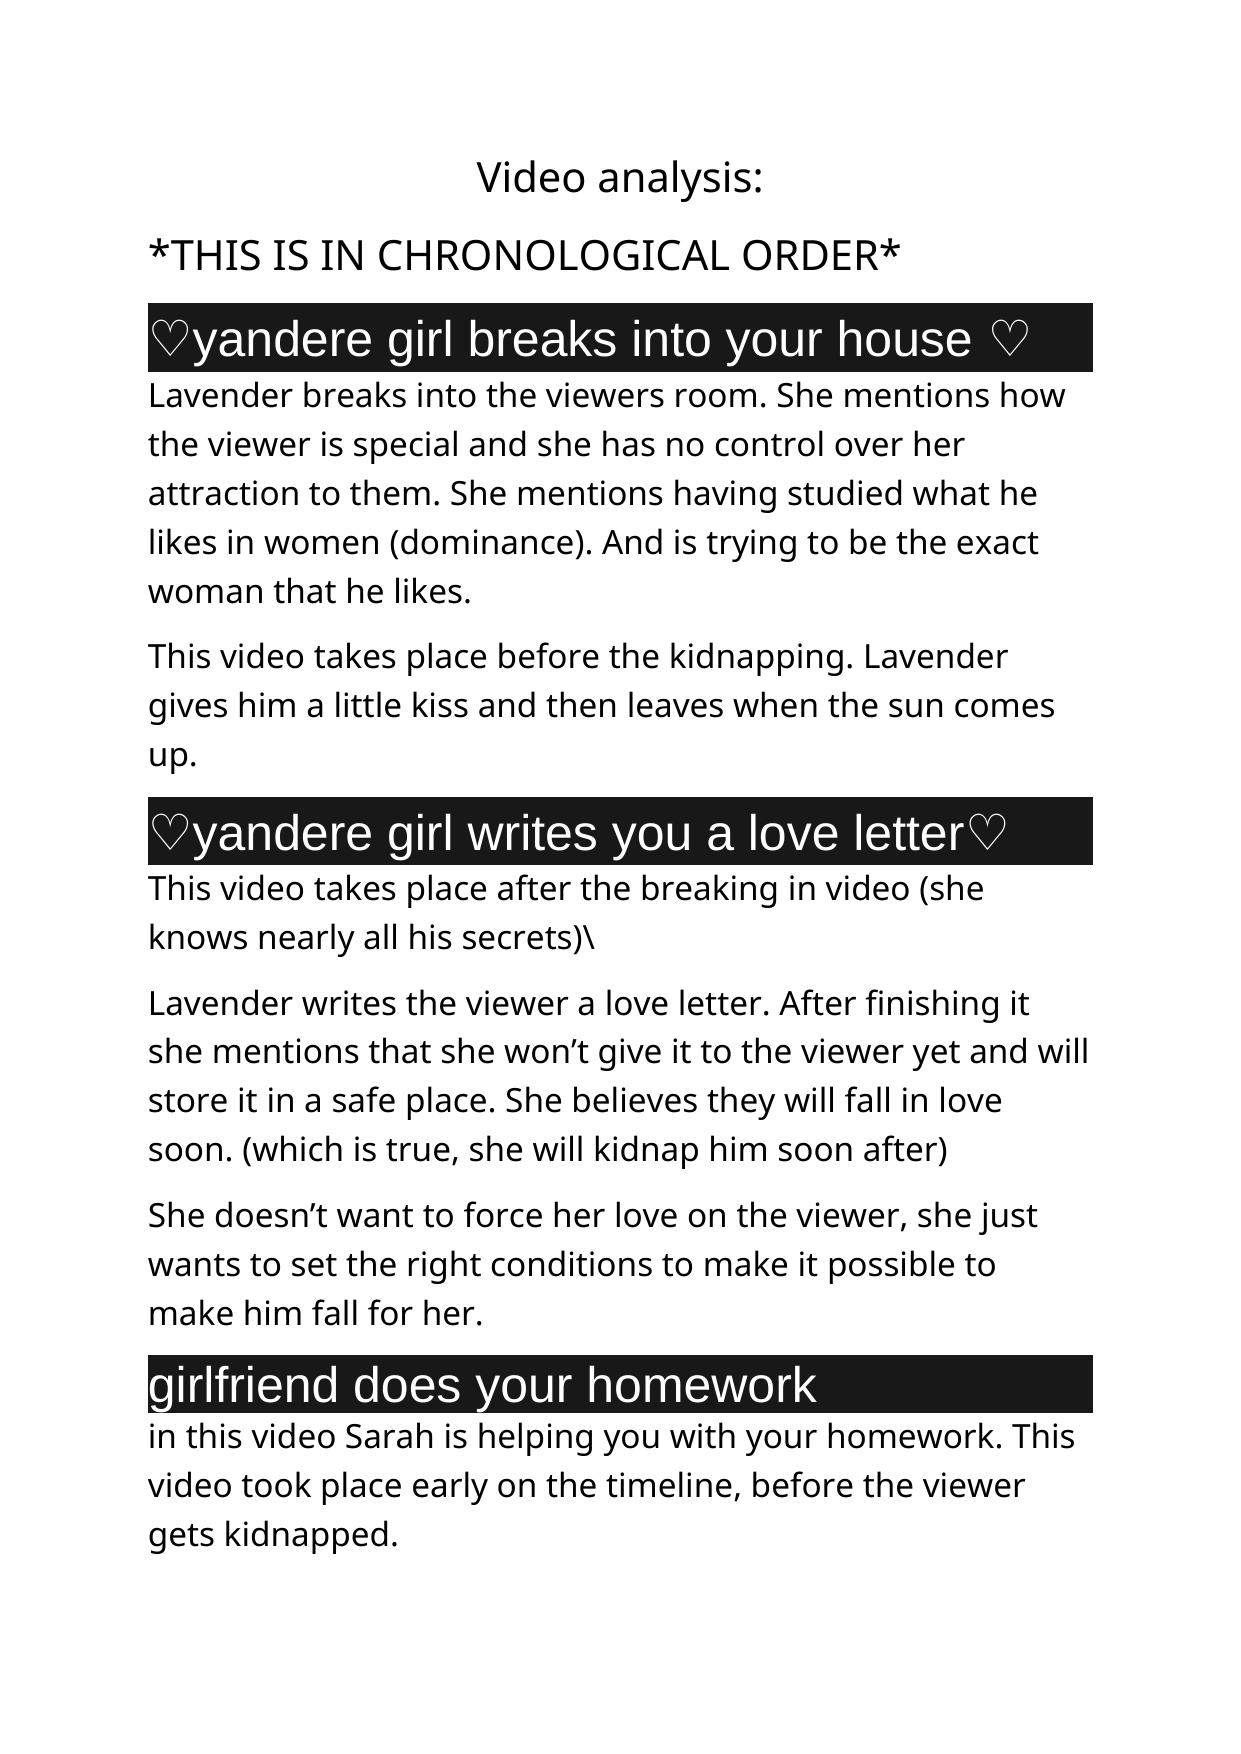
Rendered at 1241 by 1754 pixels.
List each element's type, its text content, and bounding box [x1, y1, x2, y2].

text Lavender breaks into the viewers room. She mentions how the viewer is special and she has no control over her attraction to them. She mentions having studied what he likes in women (dominance). And is trying to be the exact woman that he likes. [148, 372, 1093, 613]
subtitle girlfriend does your homework [148, 1355, 1093, 1413]
text This video takes place before the kidnapping. Lavender gives him a little kiss and then leaves when the sun comes up. [148, 633, 1093, 776]
text Video analysis: [148, 148, 1093, 204]
text in this video Sarah is helping you with your homework. This video took place early on the timeline, before the viewer gets kidnapped. [148, 1413, 1093, 1556]
text *THIS IS IN CHRONOLOGICAL ORDER* [148, 226, 1093, 282]
subtitle ♡yandere girl writes you a love letter♡ [148, 797, 1093, 865]
text She doesn’t want to force her love on the viewer, she just wants to set the right conditions to make it possible to make him fall for her. [148, 1192, 1093, 1335]
text This video takes place after the breaking in video (she knows nearly all his secrets)\ [148, 865, 1093, 959]
subtitle ♡yandere girl breaks into your house ♡ [148, 303, 1093, 372]
text Lavender writes the viewer a love letter. After finishing it she mentions that she won’t give it to the viewer yet and will store it in a safe place. She believes they will fall in love soon. (which is true, she will kidnap him soon after) [148, 979, 1093, 1172]
